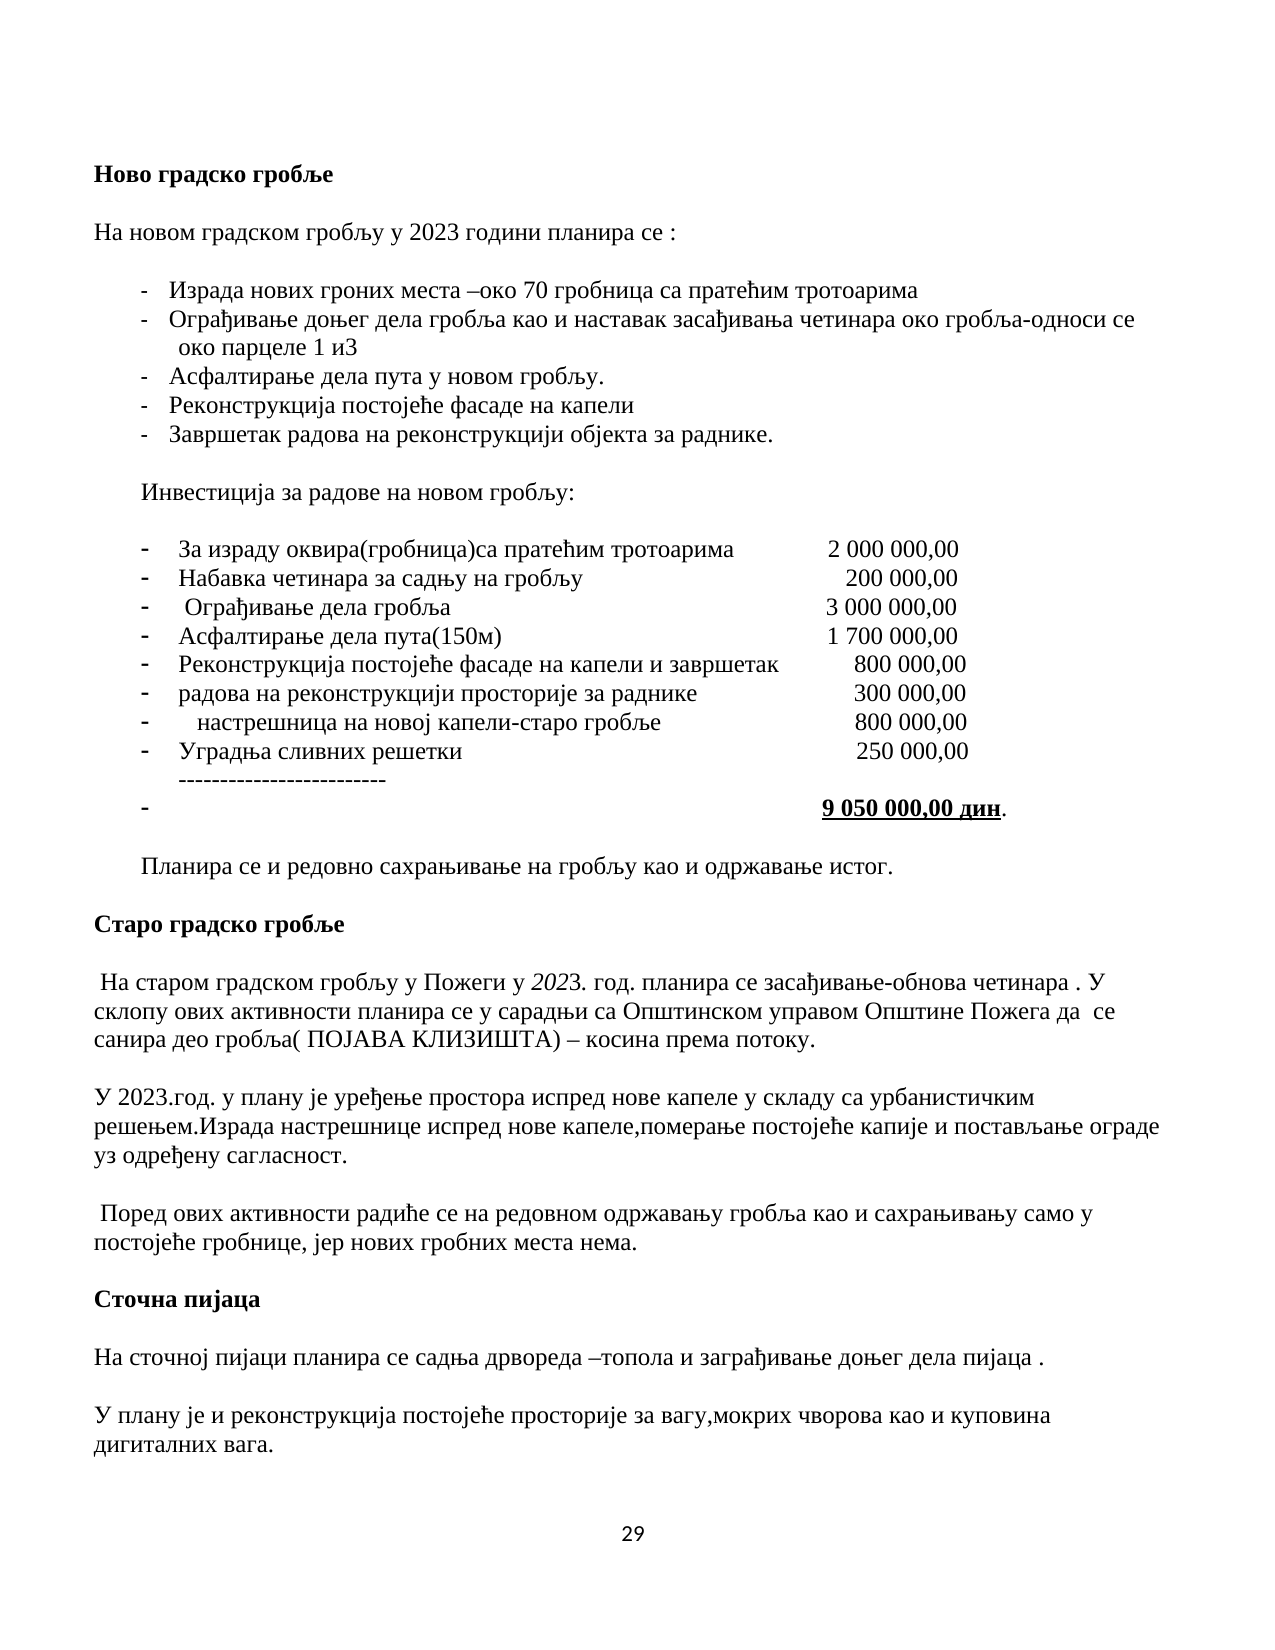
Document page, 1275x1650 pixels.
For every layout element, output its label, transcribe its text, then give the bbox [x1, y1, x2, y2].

list 9 050 000,00 дин. [141, 793, 1172, 822]
text У 2023.год. у плану је уређење простора испред нове капеле у складу са урбанистичким решењем.Израда настрешнице испред нове капеле,померање постојеће капије и постављање ограде уз одређену сагласност. [94, 1082, 1172, 1169]
text Сточна пијаца [94, 1284, 1172, 1313]
text Поред ових активности радиће се на редовном одржавању гробља као и сахрањивању само у постојеће гробнице, јер нових гробних места нема. [94, 1198, 1172, 1255]
text На новом градском гробљу у 2023 години планира се : [94, 217, 1172, 246]
list настрешница на новој капели-старо гробље 800 000,00 [141, 707, 1172, 736]
list Ограђивање доњег дела гробља као и наставак засађивања четинара око гробља-односи се око парцеле 1 и3 [141, 304, 1172, 361]
list радова на реконструкцији просторије за раднике 300 000,00 [141, 678, 1172, 707]
list Ограђивање дела гробља 3 000 000,00 [141, 592, 1172, 621]
text У плану је и реконструкција постојеће просторије за вагу,мокрих чворова као и куповина дигиталних вага. [94, 1400, 1172, 1458]
list Асфалтирање дела пута у новом гробљу. [141, 361, 1172, 390]
list Уградња сливних решетки 250 000,00 ------------------------- [141, 736, 1172, 793]
text На старом градском гробљу у Пожеги у 2023. год. планира се засађивање-обнова четинара . У склопу ових активности планира се у сарадњи са Општинском управом Општине Пожега да се санира део гробља( ПОЈАВА КЛИЗИШТА) – косина према потоку. [94, 967, 1172, 1053]
list Набавка четинара за садњу на гробљу 200 000,00 [141, 563, 1172, 592]
text Планира се и редовно сахрањивање на гробљу као и одржавање истог. [141, 851, 1172, 880]
list Реконструкција постојеће фасаде на капели и завршетак 800 000,00 [141, 649, 1172, 678]
list Завршетак радова на реконструкцији објекта за раднике. [141, 419, 1172, 447]
list Асфалтирање дела пута(150м) 1 700 000,00 [141, 621, 1172, 649]
list За израду оквира(гробница)са пратећим тротоарима 2 000 000,00 [141, 534, 1172, 563]
list Израда нових гроних места –око 70 гробница са пратећим тротоарима [141, 275, 1172, 304]
text Инвестиција за радове на новом гробљу: [141, 477, 1172, 505]
text На сточној пијаци планира се садња дрвореда –топола и заграђивање доњег дела пијаца . [94, 1342, 1172, 1371]
text Старо градско гробље [94, 909, 1172, 938]
text Ново градско гробље [94, 159, 1172, 188]
list Реконструкција постојеће фасаде на капели [141, 390, 1172, 419]
